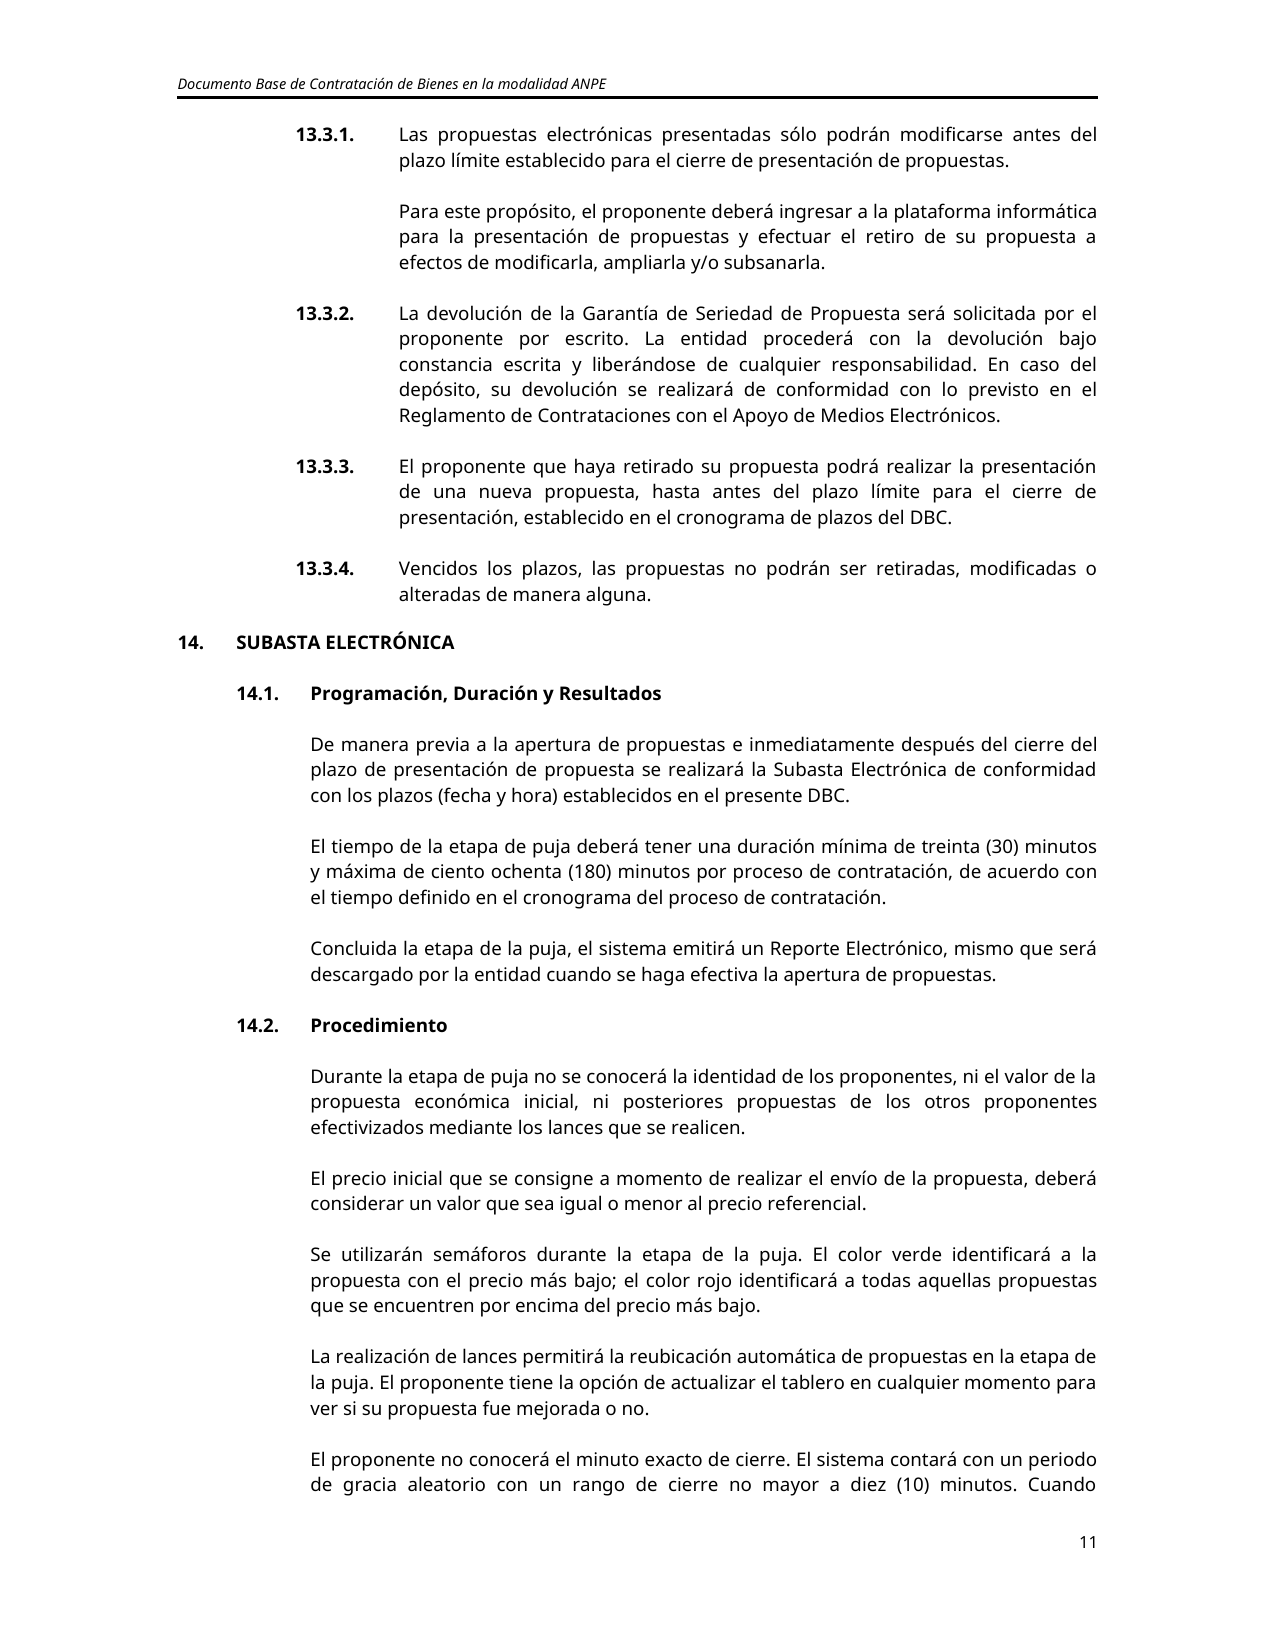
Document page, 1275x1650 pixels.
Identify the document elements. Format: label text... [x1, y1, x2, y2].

subtitle Procedimiento [236, 1012, 1098, 1037]
subtitle La devolución de la Garantía de Seriedad de Propuesta será solicitada por el proponente por escrito. La entidad procederá con la devolución bajo constancia escrita y liberándose de cualquier responsabilidad. En caso del depósito, su devolución se realizará de conformidad con lo previsto en el Reglamento de Contrataciones con el Apoyo de Medios Electrónicos. [295, 300, 1098, 428]
text Se utilizarán semáforos durante la etapa de la puja. El color verde identificará a la propuesta con el precio más bajo; el color rojo identificará a todas aquellas propuestas que se encuentren por encima del precio más bajo. [310, 1242, 1098, 1318]
text Concluida la etapa de la puja, el sistema emitirá un Reporte Electrónico, mismo que será descargado por la entidad cuando se haga efectiva la apertura de propuestas. [310, 935, 1098, 986]
text La realización de lances permitirá la reubicación automática de propuestas en la etapa de la puja. El proponente tiene la opción de actualizar el tablero en cualquier momento para ver si su propuesta fue mejorada o no. [310, 1344, 1098, 1420]
text El precio inicial que se consigne a momento de realizar el envío de la propuesta, deberá considerar un valor que sea igual o menor al precio referencial. [310, 1165, 1098, 1216]
text Durante la etapa de puja no se conocerá la identidad de los proponentes, ni el valor de la propuesta económica inicial, ni posteriores propuestas de los otros proponentes efectivizados mediante los lances que se realicen. [310, 1063, 1098, 1139]
text De manera previa a la apertura de propuestas e inmediatamente después del cierre del plazo de presentación de propuesta se realizará la Subasta Electrónica de conformidad con los plazos (fecha y hora) establecidos en el presente DBC. [310, 731, 1098, 808]
subtitle SUBASTA ELECTRÓNICA [177, 629, 1098, 655]
subtitle Programación, Duración y Resultados [236, 680, 1098, 706]
subtitle El proponente que haya retirado su propuesta podrá realizar la presentación de una nueva propuesta, hasta antes del plazo límite para el cierre de presentación, establecido en el cronograma de plazos del DBC. [295, 453, 1098, 530]
subtitle Para este propósito, el proponente deberá ingresar a la plataforma informática para la presentación de propuestas y efectuar el retiro de su propuesta a efectos de modificarla, ampliarla y/o subsanarla. [399, 198, 1098, 275]
subtitle Las propuestas electrónicas presentadas sólo podrán modificarse antes del plazo límite establecido para el cierre de presentación de propuestas. [295, 122, 1098, 173]
text El tiempo de la etapa de puja deberá tener una duración mínima de treinta (30) minutos y máxima de ciento ochenta (180) minutos por proceso de contratación, de acuerdo con el tiempo definido en el cronograma del proceso de contratación. [310, 833, 1098, 910]
subtitle Vencidos los plazos, las propuestas no podrán ser retiradas, modificadas o alteradas de manera alguna. [295, 555, 1098, 606]
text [310, 1446, 1098, 1497]
